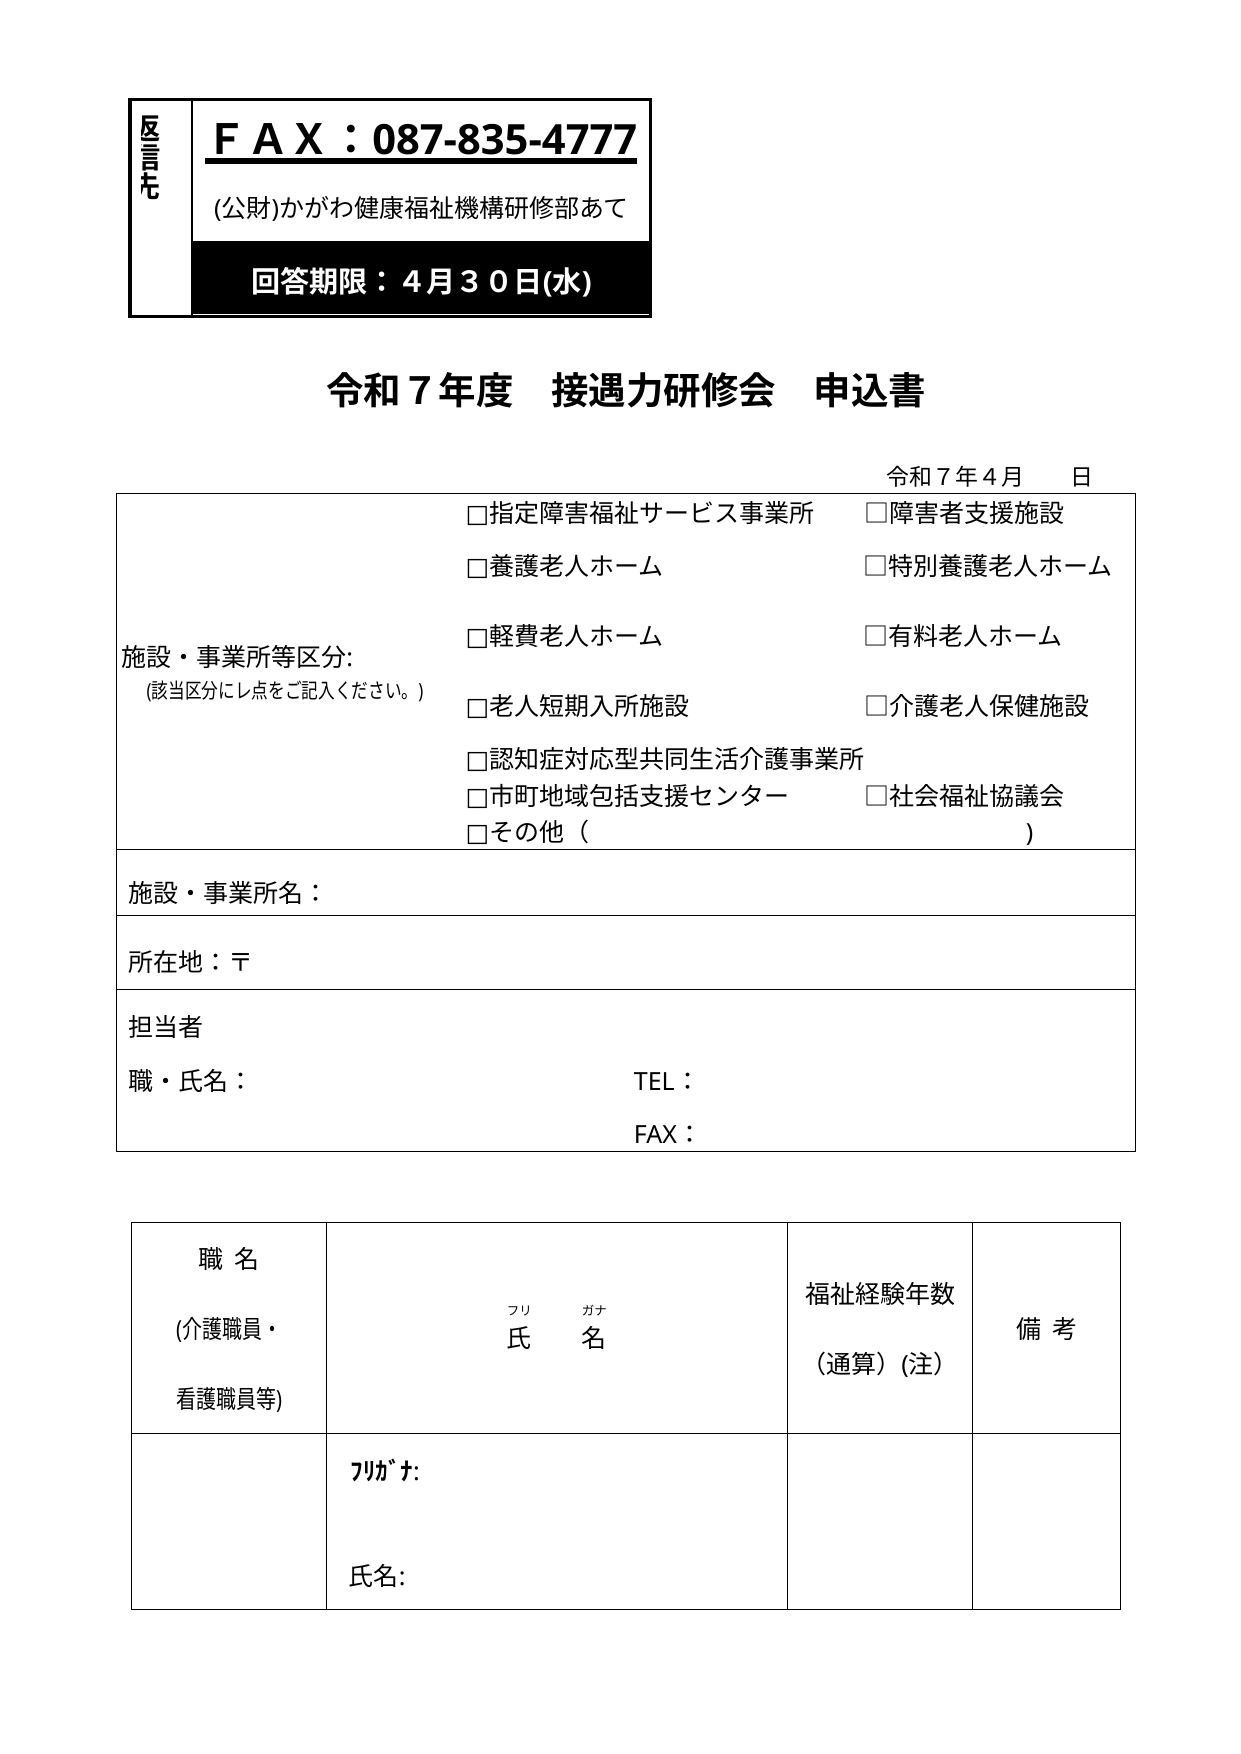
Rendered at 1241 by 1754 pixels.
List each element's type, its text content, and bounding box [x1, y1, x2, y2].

text 令和７年４月 日 [159, 458, 1092, 493]
table_cell [973, 1434, 1120, 1609]
table_header ＦＡＸ：087-835-4777 (公財)かがわ健康福祉機構研修部あて [193, 101, 649, 241]
table_cell [132, 1434, 326, 1609]
table_cell 回答期限：４月３０日(水) [193, 245, 649, 314]
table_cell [327, 1434, 787, 1609]
table_header 返信先 [132, 101, 191, 314]
table_header 福祉経験年数（通算）(注） [788, 1223, 972, 1433]
table_cell [788, 1434, 972, 1609]
table_cell 所在地：〒 [117, 916, 1135, 989]
table_header □指定障害福祉サービス事業所 □障害者支援施設 □養護老人ホーム □特別養護老人ホーム □軽費老人ホーム □有料老人ホーム □老人短期入所施設 □介護老人保健施設 □認知症対応型共同生活介護事業所 □市町地域包括支援センター □社会福祉協議会 □その他（ ) [454, 494, 1135, 849]
table_cell 施設・事業所名： [117, 850, 1135, 915]
table_header 備 考 [973, 1223, 1120, 1433]
table_cell 担当者 職・氏名： TEL： FAX： [117, 990, 1135, 1151]
table_header [327, 1223, 787, 1433]
table_header 職 名 (介護職員・ 看護職員等) [132, 1223, 326, 1433]
text 令和７年度 接遇力研修会 申込書 [159, 353, 1092, 423]
table_header 施設・事業所等区分: (該当区分にレ点をご記入ください。) [117, 494, 454, 849]
